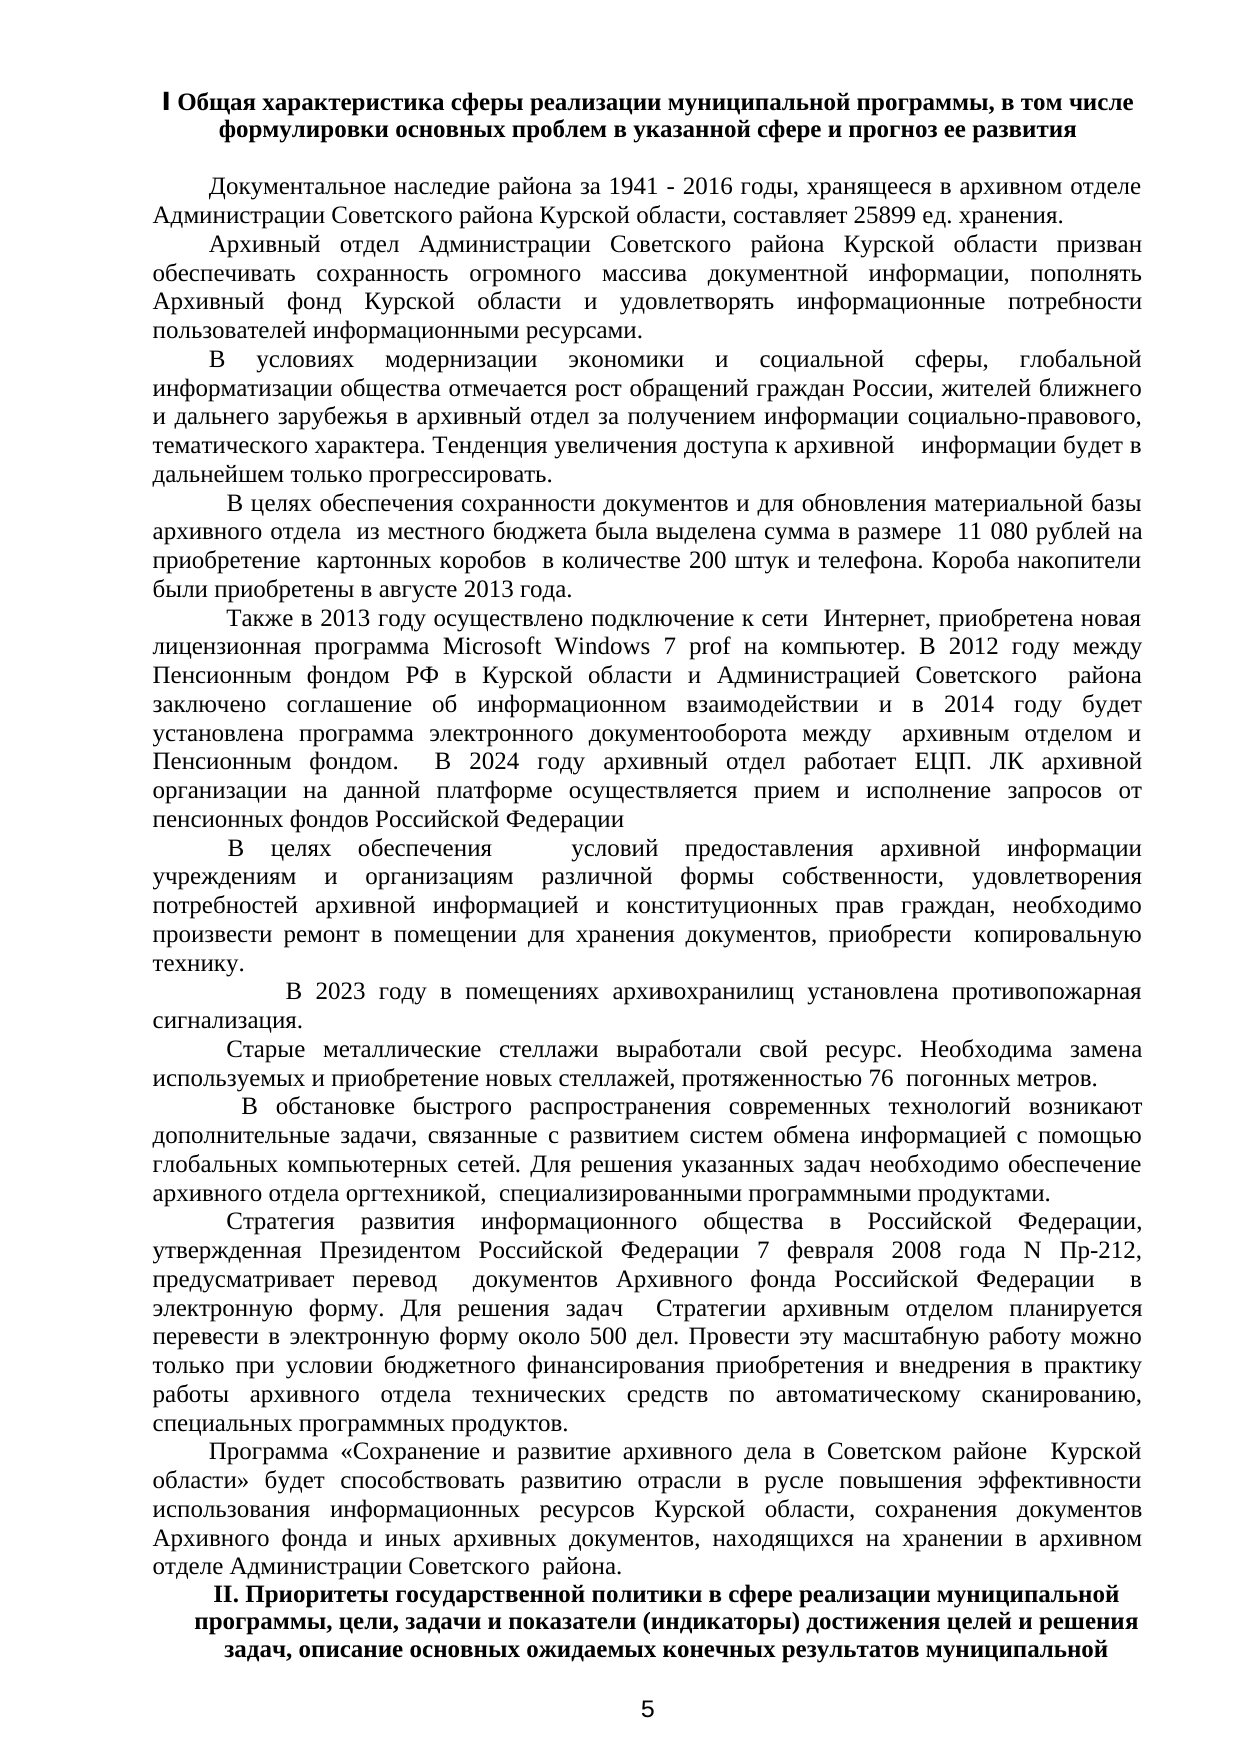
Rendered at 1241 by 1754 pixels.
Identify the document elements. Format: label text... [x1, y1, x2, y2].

text В целях обеспечения условий предоставления архивной информации учреждениям и организациям различной формы собственности, удовлетворения потребностей архивной информацией и конституционных прав граждан, необходимо произвести ремонт в помещении для хранения документов, приобрести копировальную технику. [152, 833, 1143, 976]
text В 2023 году в помещениях архивохранилищ установлена противопожарная сигнализация. [152, 976, 1143, 1034]
text Документальное наследие района за 1941 - 2016 годы, хранящееся в архивном отделе Администрации Советского района Курской области, составляет 25899 ед. хранения. [152, 171, 1143, 229]
text В обстановке быстрого распространения современных технологий возникают дополнительные задачи, связанные с развитием систем обмена информацией с помощью глобальных компьютерных сетей. Для решения указанных задач необходимо обеспечение архивного отдела оргтехникой, специализированными программными продуктами. [152, 1091, 1143, 1206]
text Архивный отдел Администрации Советского района Курской области призван обеспечивать сохранность огромного массива документной информации, пополнять Архивный фонд Курской области и удовлетворять информационные потребности пользователей информационными ресурсами. [152, 229, 1143, 344]
text Также в 2013 году осуществлено подключение к сети Интернет, приобретена новая лицензионная программа Microsoft Windows 7 prof на компьютер. В 2012 году между Пенсионным фондом РФ в Курской области и Администрацией Советского района заключено соглашение об информационном взаимодействии и в 2014 году будет установлена программа электронного документооборота между архивным отделом и Пенсионным фондом. В 2024 году архивный отдел работает ЕЦП. ЛК архивной организации на данной платформе осуществляется прием и исполнение запросов от пенсионных фондов Российской Федерации [152, 603, 1143, 833]
text В условиях модернизации экономики и социальной сферы, глобальной информатизации общества отмечается рост обращений граждан России, жителей ближнего и дальнего зарубежья в архивный отдел за получением информации социально-правового, тематического характера. Тенденция увеличения доступа к архивной информации будет в дальнейшем только прогрессировать. [152, 344, 1143, 488]
text Стратегия развития информационного общества в Российской Федерации, утвержденная Президентом Российской Федерации 7 февраля 2008 года N Пр-212, предусматривает перевод документов Архивного фонда Российской Федерации в электронную форму. Для решения задач Стратегии архивным отделом планируется перевести в электронную форму около 500 дел. Провести эту масштабную работу можно только при условии бюджетного финансирования приобретения и внедрения в практику работы архивного отдела технических средств по автоматическому сканированию, специальных программных продуктов. [152, 1206, 1143, 1436]
text Ⅰ Общая характеристика сферы реализации муниципальной программы, в том числе формулировки основных проблем в указанной сфере и прогноз ее развития [152, 89, 1143, 143]
text Программа «Сохранение и развитие архивного дела в Советском районе Курской области» будет способствовать развитию отрасли в русле повышения эффективности использования информационных ресурсов Курской области, сохранения документов Архивного фонда и иных архивных документов, находящихся на хранении в архивном отделе Администрации Советского района. [152, 1436, 1143, 1580]
text В целях обеспечения сохранности документов и для обновления материальной базы архивного отдела из местного бюджета была выделена сумма в размере 11 080 рублей на приобретение картонных коробов в количестве 200 штук и телефона. Короба накопители были приобретены в августе 2013 года. [152, 488, 1143, 603]
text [190, 1580, 1143, 1663]
text Старые металлические стеллажи выработали свой ресурс. Необходима замена используемых и приобретение новых стеллажей, протяженностью 76 погонных метров. [152, 1034, 1143, 1091]
